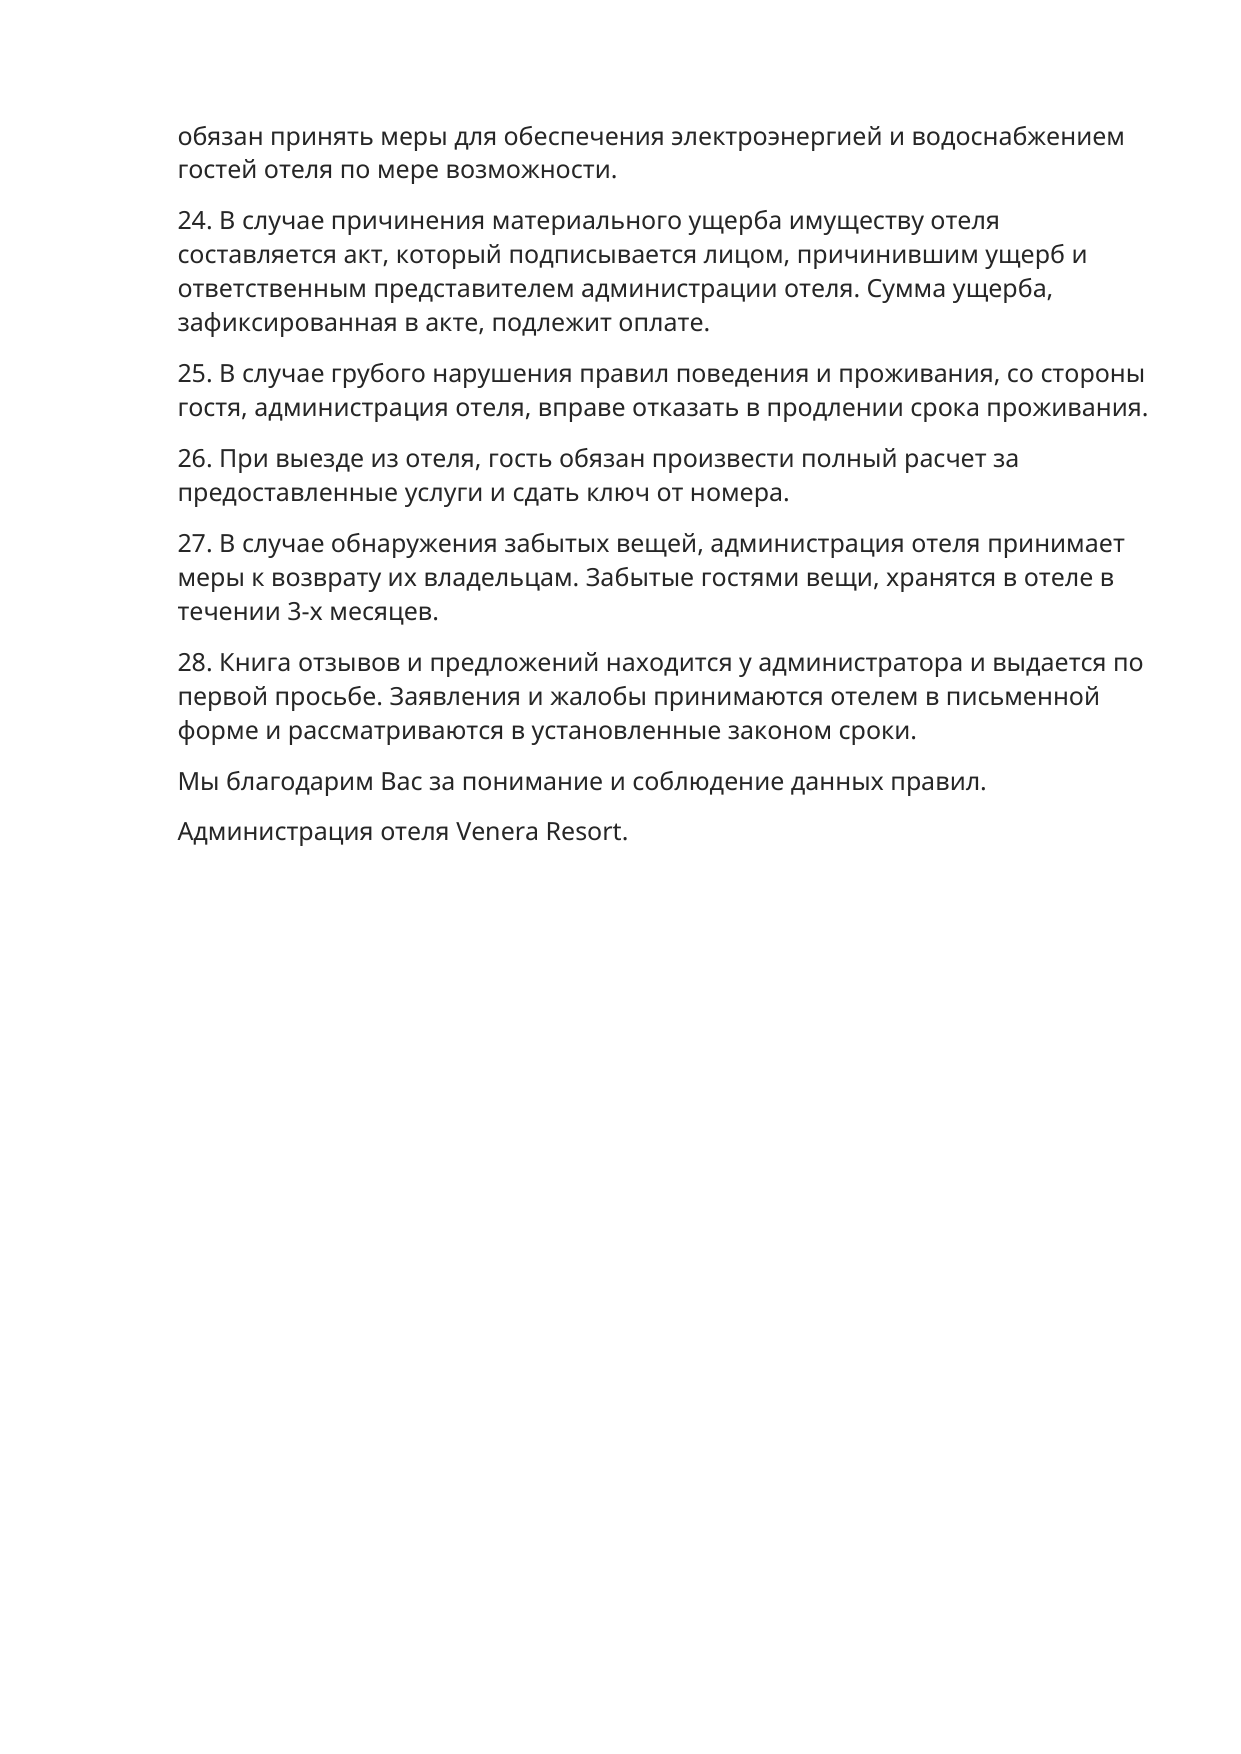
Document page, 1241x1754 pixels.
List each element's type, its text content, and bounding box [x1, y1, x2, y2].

text 25. В случае грубого нарушения правил поведения и проживания, со стороны гостя, администрация отеля, вправе отказать в продлении срока проживания. [177, 356, 1152, 424]
text 28. Книга отзывов и предложений находится у администратора и выдается по первой просьбе. Заявления и жалобы принимаются отелем в письменной форме и рассматриваются в установленные законом сроки. [177, 644, 1152, 746]
text 24. В случае причинения материального ущерба имуществу отеля составляется акт, который подписывается лицом, причинившим ущерб и ответственным представителем администрации отеля. Сумма ущерба, зафиксированная в акте, подлежит оплате. [177, 203, 1152, 339]
text 26. При выезде из отеля, гость обязан произвести полный расчет за предоставленные услуги и сдать ключ от номера. [177, 441, 1152, 509]
text Мы благодарим Вас за понимание и соблюдение данных правил. [177, 763, 1152, 797]
text Администрация отеля Venera Resort. [177, 814, 1152, 848]
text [177, 118, 1152, 186]
text 27. В случае обнаружения забытых вещей, администрация отеля принимает меры к возврату их владельцам. Забытые гостями вещи, хранятся в отеле в течении 3-х месяцев. [177, 525, 1152, 628]
